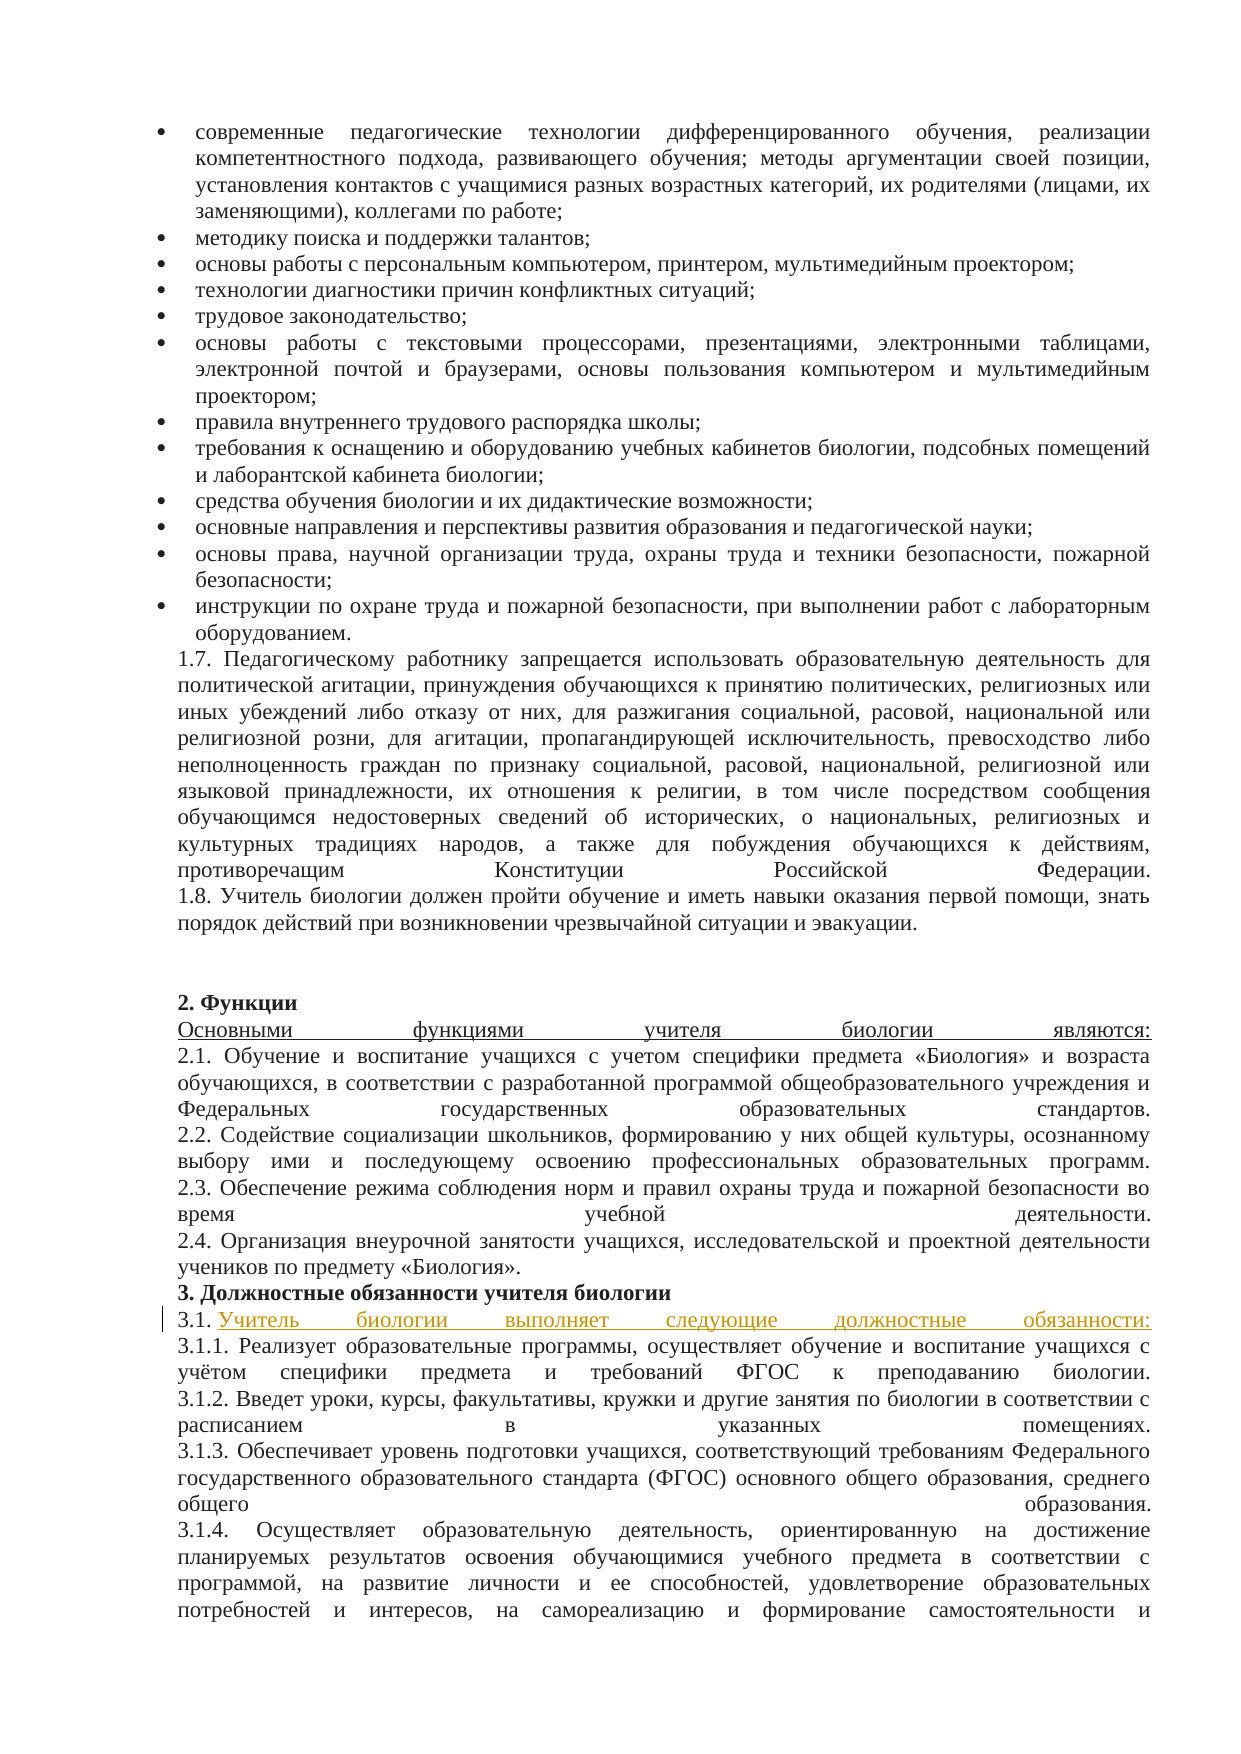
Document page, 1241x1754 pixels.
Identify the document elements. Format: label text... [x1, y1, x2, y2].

list требования к оснащению и оборудованию учебных кабинетов биологии, подсобных помещений и лаборантской кабинета биологии; [158, 434, 1152, 487]
list средства обучения биологии и их дидактические возможности; [158, 487, 1152, 513]
list основы работы с персональным компьютером, принтером, мультимедийным проектором; [158, 250, 1152, 276]
list методику поиска и поддержки талантов; [158, 223, 1152, 250]
list основы права, научной организации труда, охраны труда и техники безопасности, пожарной безопасности; [158, 540, 1152, 592]
list современные педагогические технологии дифференцированного обучения, реализации компетентностного подхода, развивающего обучения; методы аргументации своей позиции, установления контактов с учащимися разных возрастных категорий, их родителями (лицами, их заменяющими), коллегами по работе; [158, 118, 1152, 223]
list инструкции по охране труда и пожарной безопасности, при выполнении работ с лабораторным оборудованием. [158, 592, 1152, 645]
text Основными функциями учителя биологии являются: 2.1. Обучение и воспитание учащихся с учетом специфики предмета «Биология» и возраста обучающихся, в соответствии с разработанной программой общеобразовательного учреждения и Федеральных государственных образовательных стандартов. 2.2. Содействие социализации школьников, формированию у них общей культуры, осознанному выбору ими и последующему освоению профессиональных образовательных программ. 2.3. Обеспечение режима соблюдения норм и правил охраны труда и пожарной безопасности во время учебной деятельности. 2.4. Организация внеурочной занятости учащихся, исследовательской и проектной деятельности учеников по предмету «Биология». [177, 1040, 1152, 1279]
list трудовое законодательство; [158, 303, 1152, 329]
list правила внутреннего трудового распорядка школы; [158, 408, 1152, 434]
text 3. Должностные обязанности учителя биологии [177, 1279, 1152, 1306]
text 1.7. Педагогическому работнику запрещается использовать образовательную деятельность для политической агитации, принуждения обучающихся к принятию политических, религиозных или иных убеждений либо отказу от них, для разжигания социальной, расовой, национальной или религиозной розни, для агитации, пропагандирующей исключительность, превосходство либо неполноценность граждан по признаку социальной, расовой, национальной, религиозной или языковой принадлежности, их отношения к религии, в том числе посредством сообщения обучающимся недостоверных сведений об исторических, о национальных, религиозных и культурных традициях народов, а также для побуждения обучающихся к действиям, противоречащим Конституции Российской Федерации. 1.8. Учитель биологии должен пройти обучение и иметь навыки оказания первой помощи, знать порядок действий при возникновении чрезвычайной ситуации и эвакуации. [177, 645, 1152, 935]
text 2. Функции [177, 989, 1152, 1016]
list основные направления и перспективы развития образования и педагогической науки; [158, 513, 1152, 540]
list основы работы с текстовыми процессорами, презентациями, электронными таблицами, электронной почтой и браузерами, основы пользования компьютером и мультимедийным проектором; [158, 329, 1152, 408]
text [177, 1306, 1152, 1622]
list технологии диагностики причин конфликтных ситуаций; [158, 276, 1152, 303]
